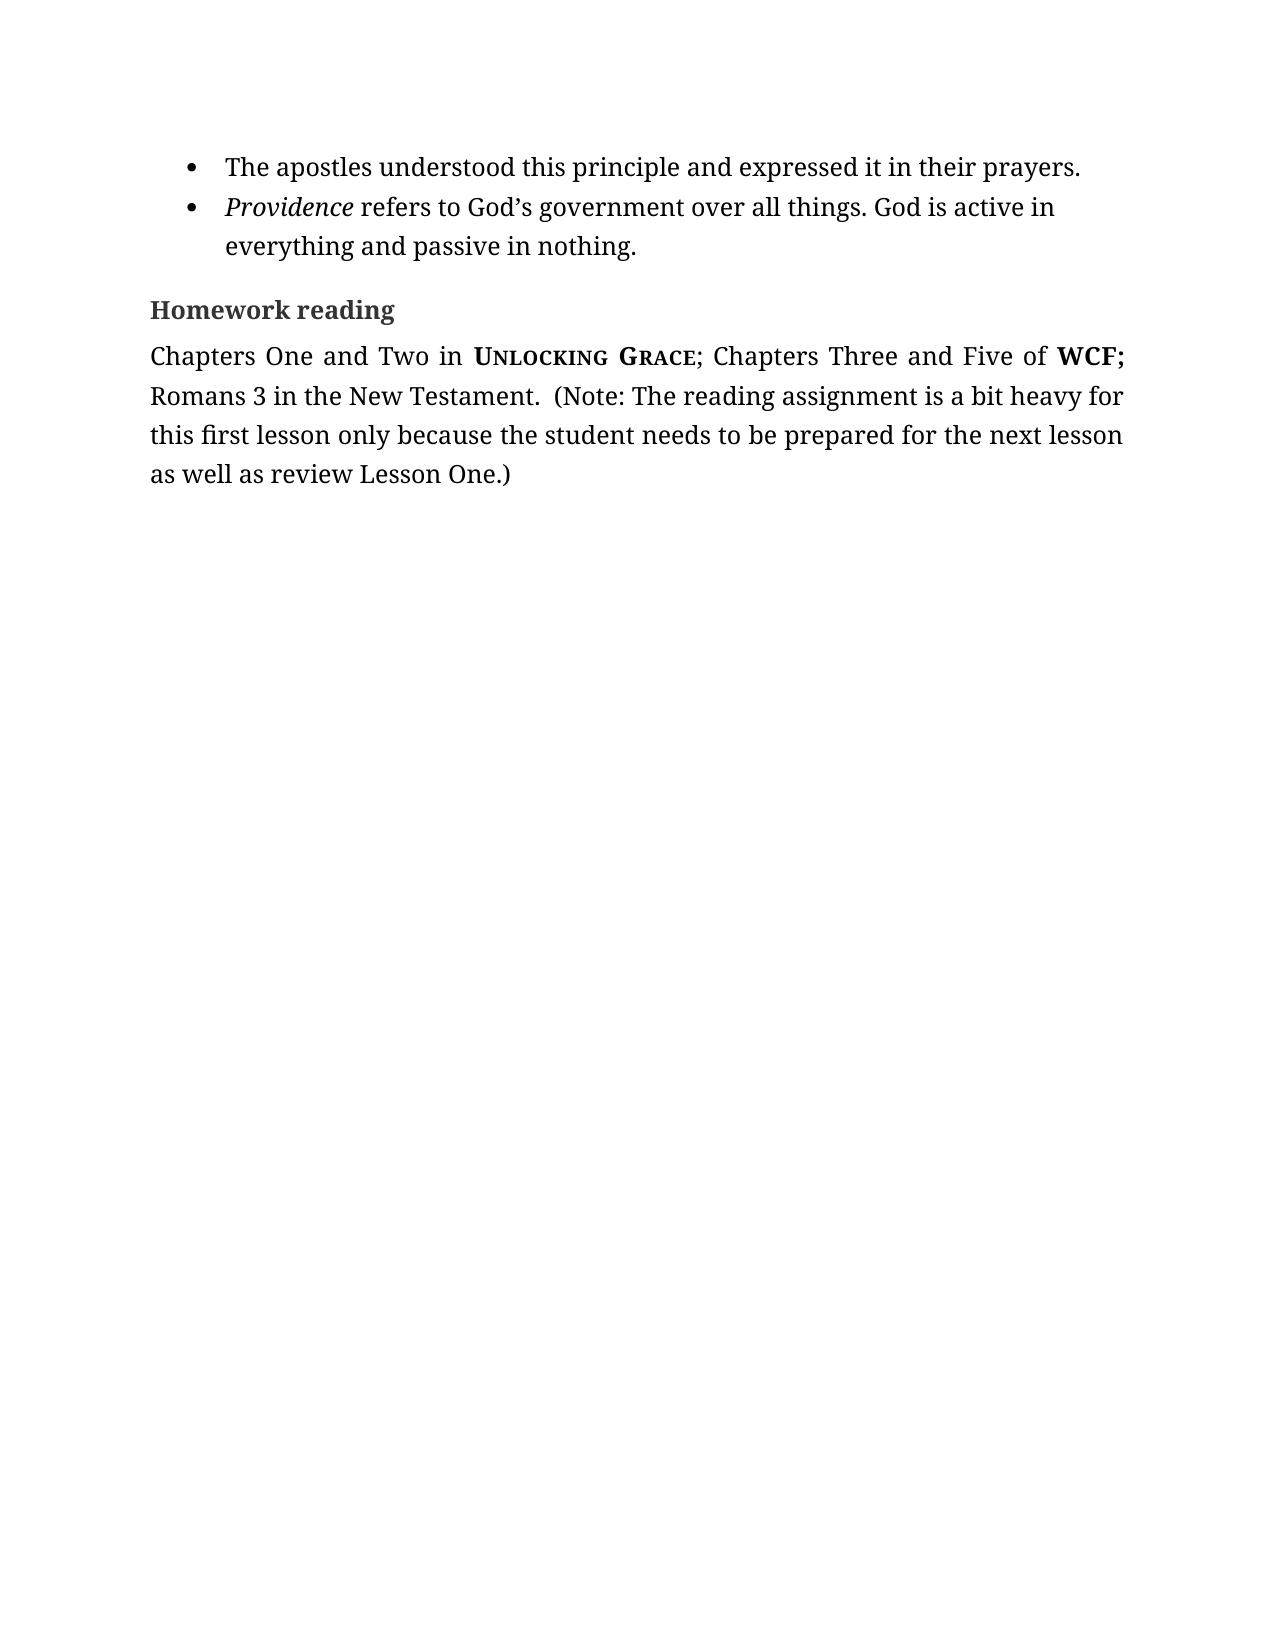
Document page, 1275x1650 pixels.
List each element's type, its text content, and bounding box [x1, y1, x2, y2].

text Chapters One and Two in Unlocking Grace; Chapters Three and Five of WCF; Romans 3 in the New Testament. (Note: The reading assignment is a bit heavy for this first lesson only because the student needs to be prepared for the next lesson as well as review Lesson One.) [150, 339, 1125, 491]
list Providence refers to God’s government over all things. God is active in everything and passive in nothing. [187, 189, 1125, 262]
list The apostles understood this principle and expressed it in their prayers. [187, 150, 1125, 184]
subtitle Homework reading [150, 292, 1125, 327]
